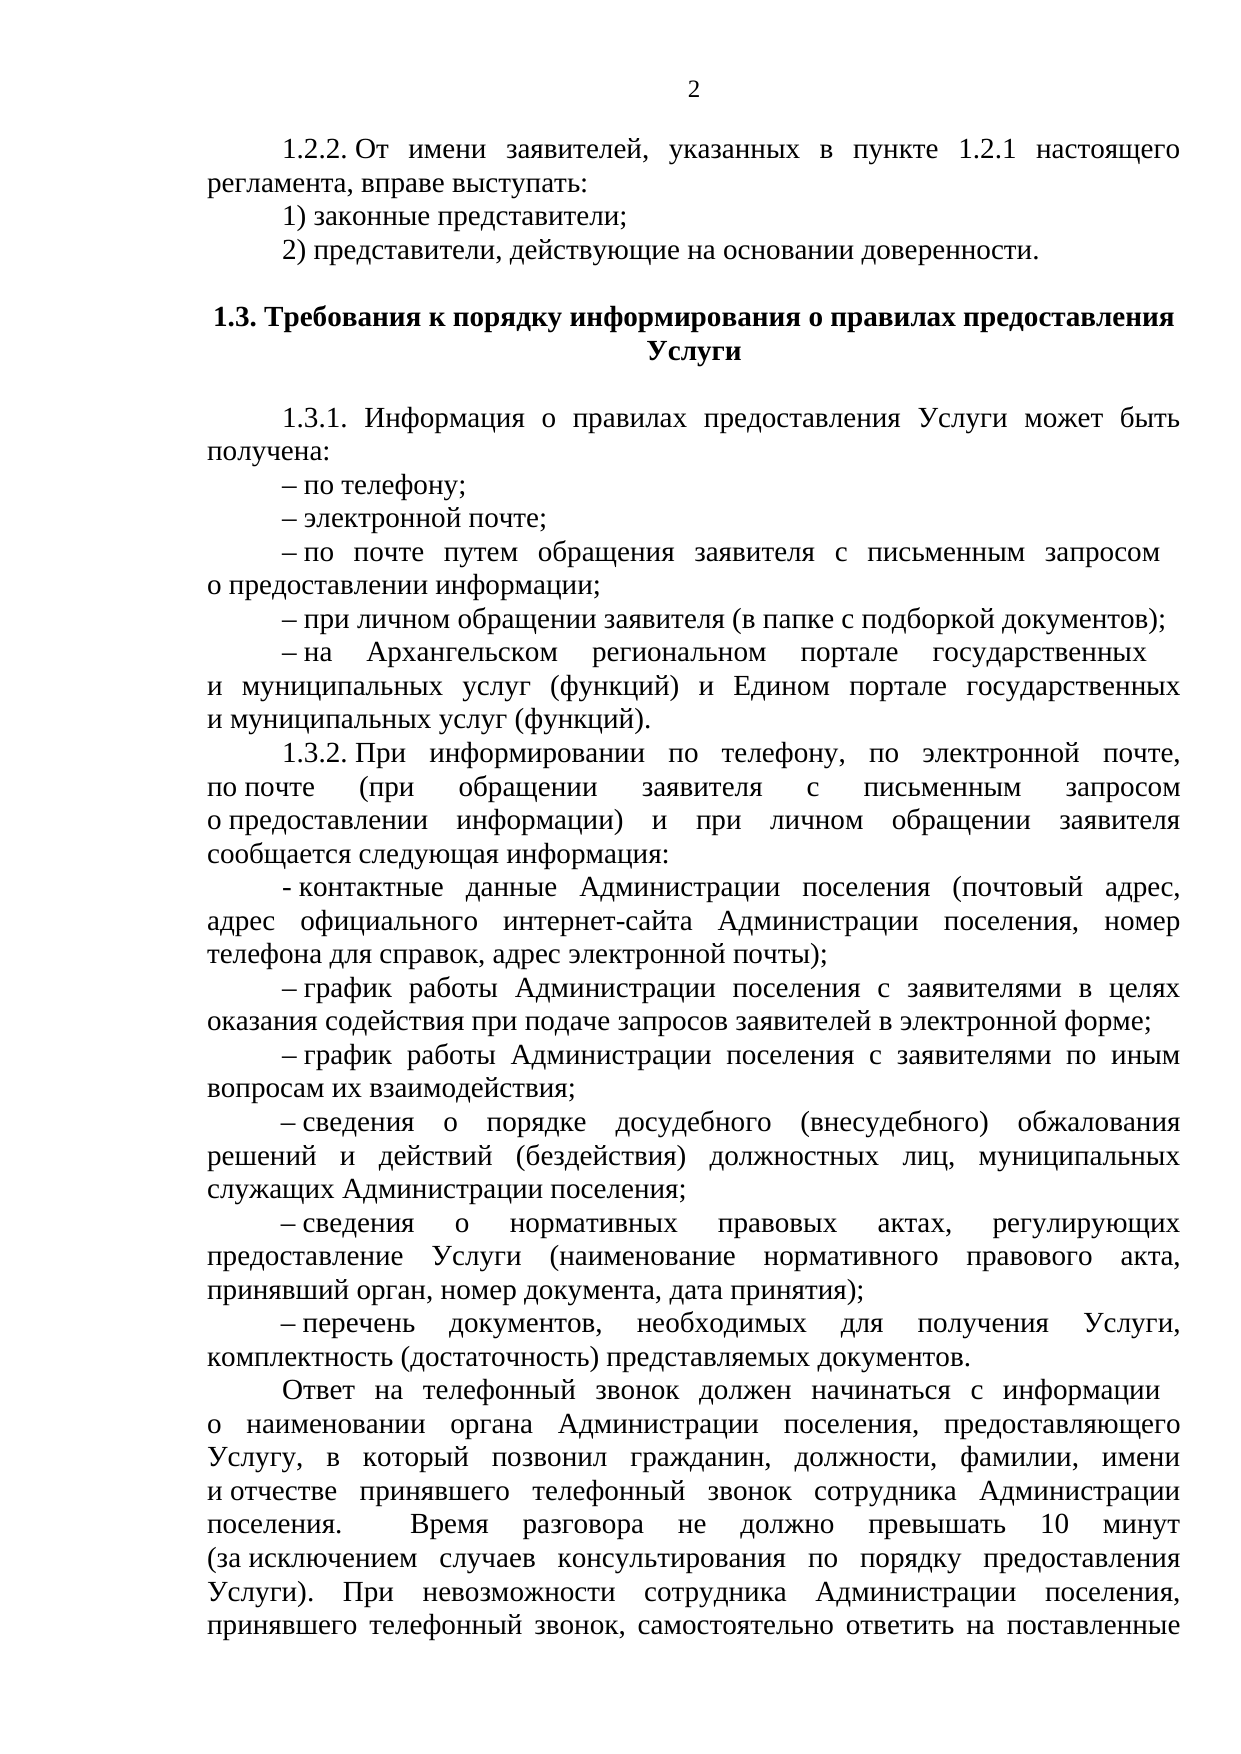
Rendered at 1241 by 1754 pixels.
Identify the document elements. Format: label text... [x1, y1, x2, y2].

text – перечень документов, необходимых для получения Услуги, комплектность (достаточность) представляемых документов. [207, 1305, 1181, 1372]
text 1.3.1. Информация о правилах предоставления Услуги может быть получена: [207, 400, 1181, 467]
text – электронной почте; [207, 500, 1181, 534]
text – график работы Администрации поселения с заявителями по иным вопросам их взаимодействия; [207, 1037, 1181, 1104]
text – график работы Администрации поселения с заявителями в целях оказания содействия при подаче запросов заявителей в электронной форме; [207, 970, 1181, 1037]
text 2) представители, действующие на основании доверенности. [207, 232, 1181, 266]
text 1.3. Требования к порядку информирования о правилах предоставления Услуги [207, 299, 1181, 366]
text – по телефону; [207, 467, 1181, 500]
text – по почте путем обращения заявителя с письменным запросом о предоставлении информации; [207, 534, 1181, 601]
text - контактные данные Администрации поселения (почтовый адрес, адрес официального интернет-сайта Администрации поселения, номер телефона для справок, адрес электронной почты); [207, 869, 1181, 970]
text 1.3.2. При информировании по телефону, по электронной почте, по почте (при обращении заявителя с письменным запросом о предоставлении информации) и при личном обращении заявителя сообщается следующая информация: [207, 735, 1181, 869]
text 1.2.2. От имени заявителей, указанных в пункте 1.2.1 настоящего регламента, вправе выступать: [207, 103, 1181, 198]
text – сведения о нормативных правовых актах, регулирующих предоставление Услуги (наименование нормативного правового акта, принявший орган, номер документа, дата принятия); [207, 1205, 1181, 1305]
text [207, 1372, 1181, 1641]
text 1) законные представители; [207, 198, 1181, 232]
text – на Архангельском региональном портале государственных и муниципальных услуг (функций) и Едином портале государственных и муниципальных услуг (функций). [207, 634, 1181, 735]
text – сведения о порядке досудебного (внесудебного) обжалования решений и действий (бездействия) должностных лиц, муниципальных служащих Администрации поселения; [207, 1104, 1181, 1205]
text – при личном обращении заявителя (в папке с подборкой документов); [207, 601, 1181, 634]
